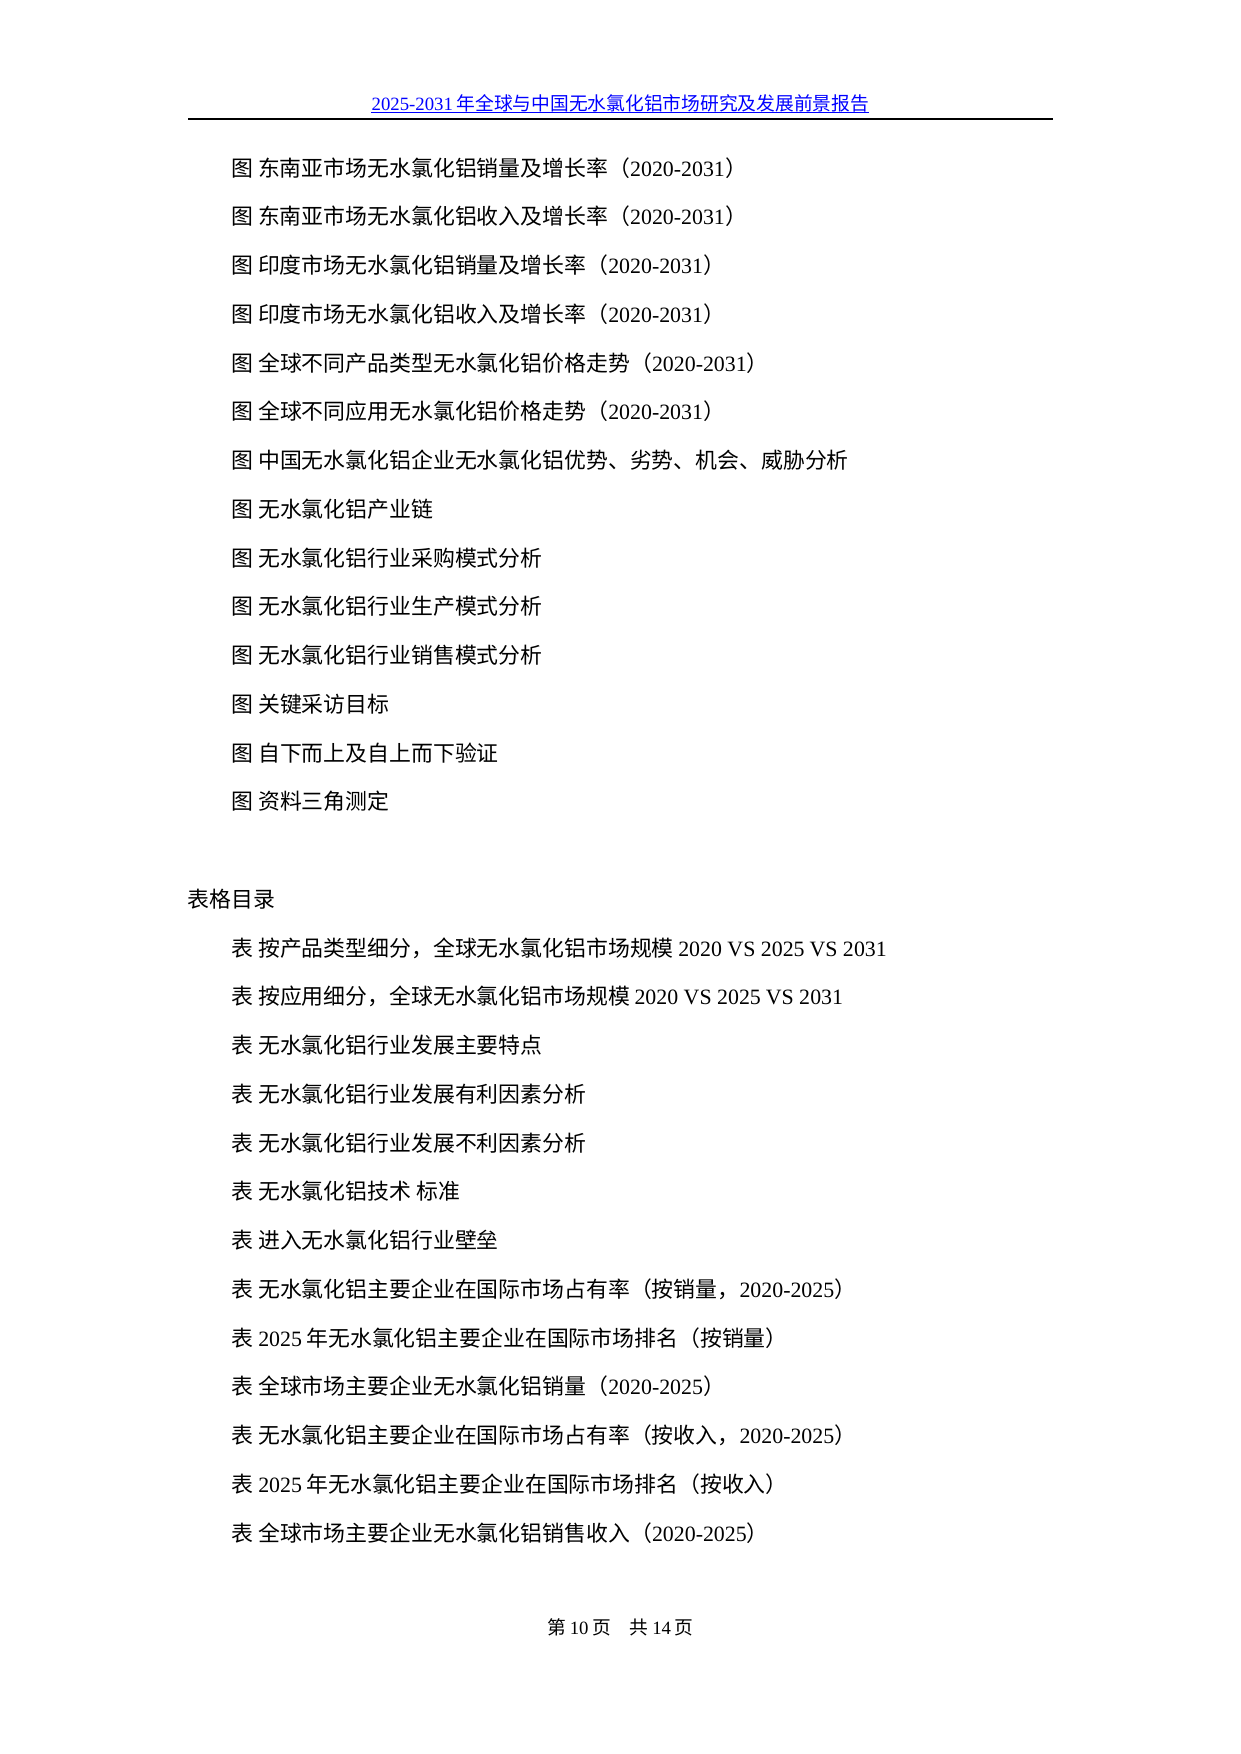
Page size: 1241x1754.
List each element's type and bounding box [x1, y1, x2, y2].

text [187, 150, 1053, 1548]
